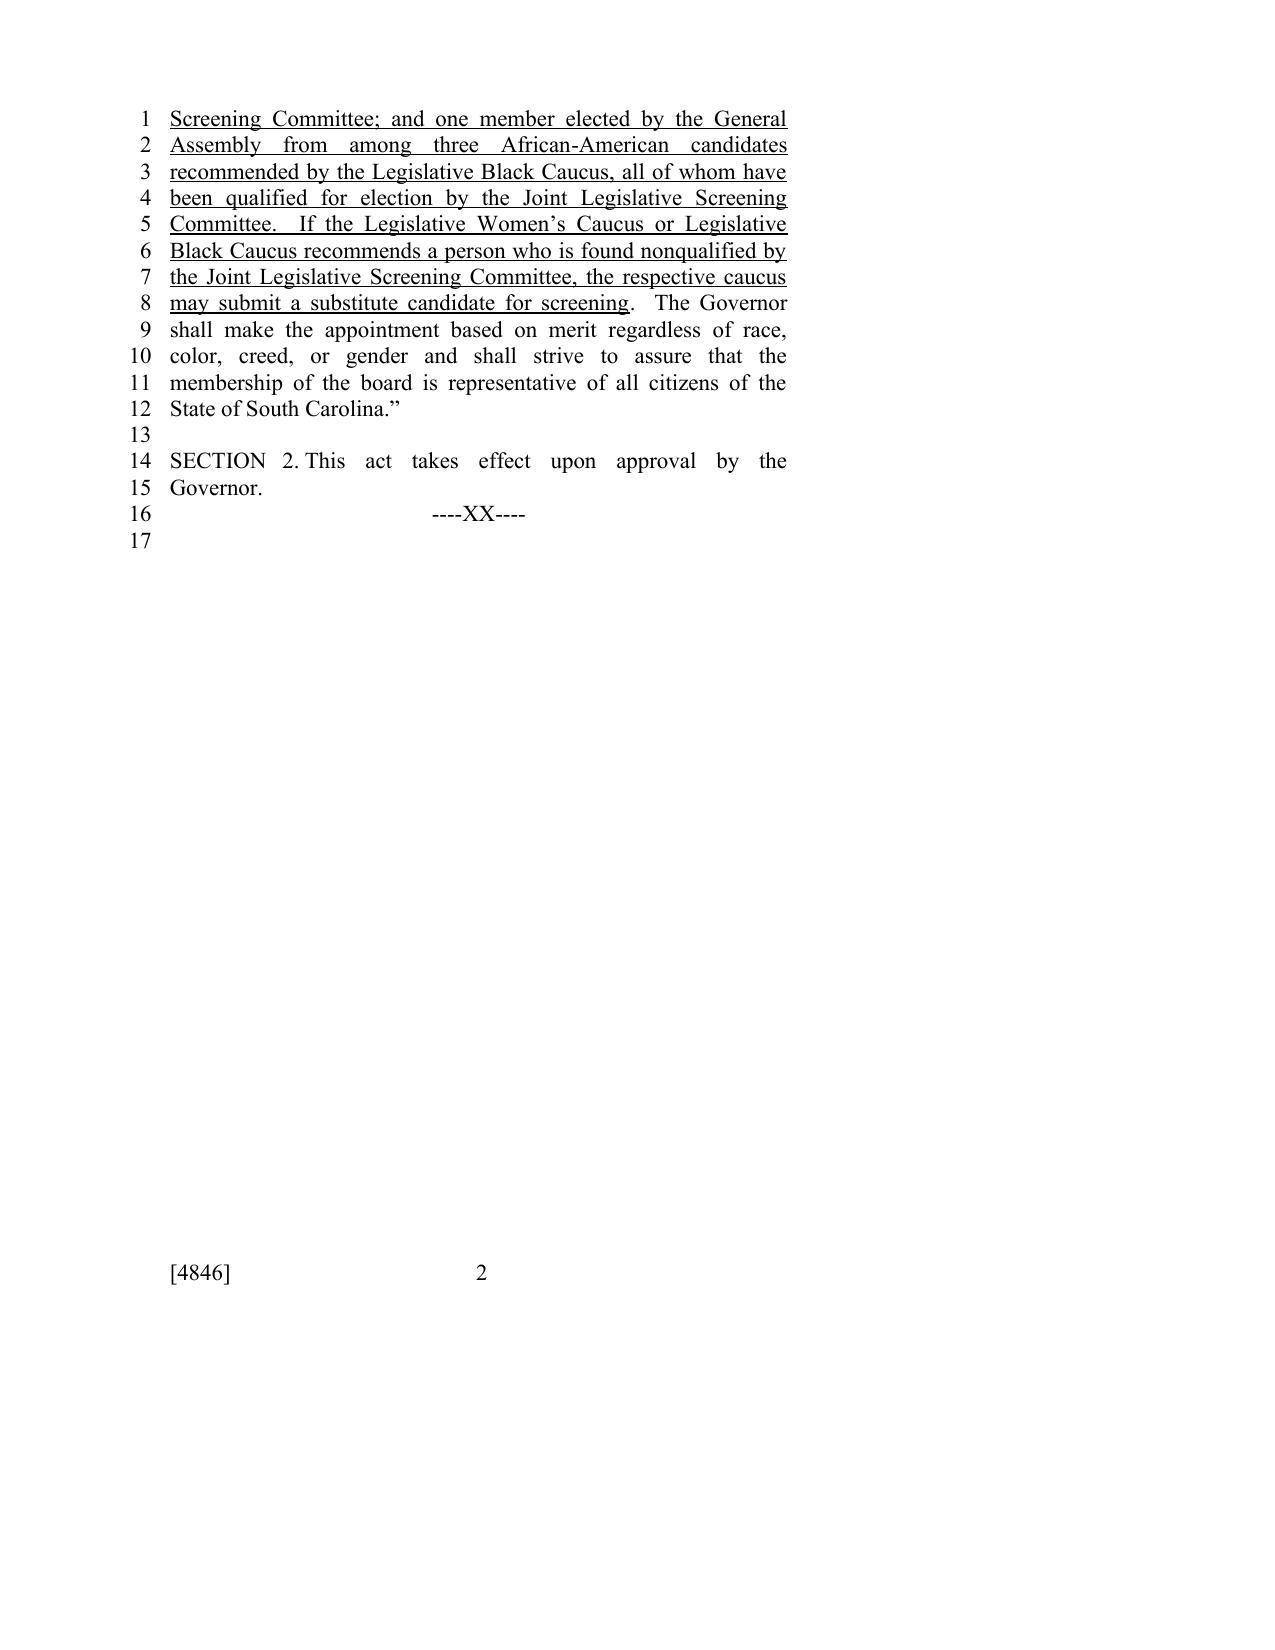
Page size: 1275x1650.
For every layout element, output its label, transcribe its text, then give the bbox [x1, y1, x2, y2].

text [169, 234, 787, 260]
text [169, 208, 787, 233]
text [169, 287, 787, 421]
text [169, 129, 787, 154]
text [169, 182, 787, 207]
text ----XX---- [169, 500, 787, 527]
text SECTION 2. This act takes effect upon approval by the Governor. [169, 448, 787, 500]
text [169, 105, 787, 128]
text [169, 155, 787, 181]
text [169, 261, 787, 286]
